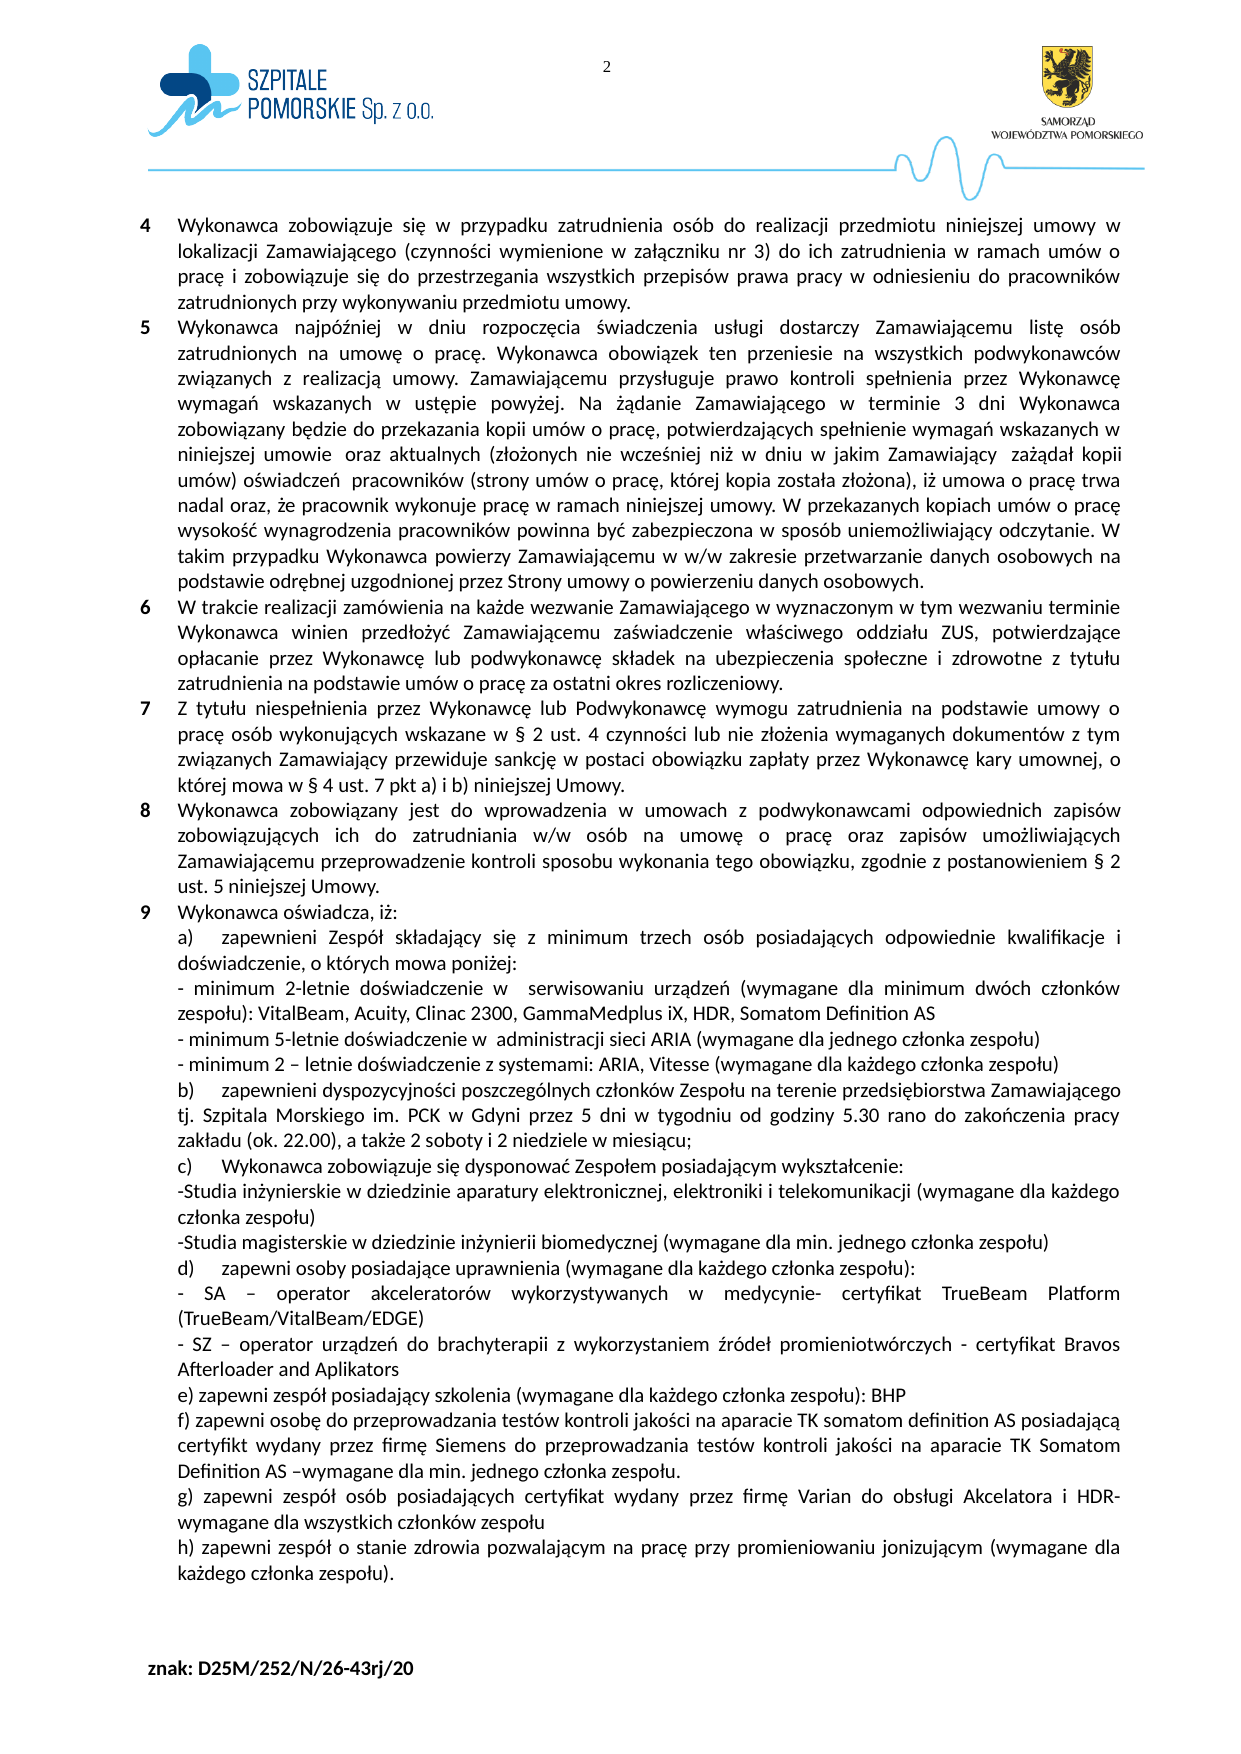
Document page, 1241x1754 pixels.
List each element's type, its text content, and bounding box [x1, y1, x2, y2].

picture [147, 44, 1145, 201]
text - SA – operator akceleratorów wykorzystywanych w medycynie- certyfikat TrueBeam Platform (TrueBeam/VitalBeam/EDGE) [177, 1280, 1122, 1331]
text - minimum 2 – letnie doświadczenie z systemami: ARIA, Vitesse (wymagane dla każdego członka zespołu) [177, 1051, 1122, 1077]
text c) Wykonawca zobowiązuje się dysponować Zespołem posiadającym wykształcenie: [177, 1153, 1122, 1178]
list Z tytułu niespełnienia przez Wykonawcę lub Podwykonawcę wymogu zatrudnienia na podstawie umowy o pracę osób wykonujących wskazane w § 2 ust. 4 czynności lub nie złożenia wymaganych dokumentów z tym związanych Zamawiający przewiduje sankcję w postaci obowiązku zapłaty przez Wykonawcę kary umownej, o której mowa w § 4 ust. 7 pkt a) i b) niniejszej Umowy. [140, 696, 1122, 797]
text d) zapewni osoby posiadające uprawnienia (wymagane dla każdego członka zespołu): [177, 1255, 1122, 1280]
list Wykonawca oświadcza, iż: [140, 899, 1122, 924]
list Wykonawca zobowiązuje się w przypadku zatrudnienia osób do realizacji przedmiotu niniejszej umowy w lokalizacji Zamawiającego (czynności wymienione w załączniku nr 3) do ich zatrudnienia w ramach umów o pracę i zobowiązuje się do przestrzegania wszystkich przepisów prawa pracy w odniesieniu do pracowników zatrudnionych przy wykonywaniu przedmiotu umowy. [140, 213, 1122, 314]
text h) zapewni zespół o stanie zdrowia pozwalającym na pracę przy promieniowaniu jonizującym (wymagane dla każdego członka zespołu). [177, 1534, 1122, 1585]
text g) zapewni zespół osób posiadających certyfikat wydany przez firmę Varian do obsługi Akcelatora i HDR-wymagane dla wszystkich członków zespołu [177, 1483, 1122, 1534]
text a) zapewnieni Zespół składający się z minimum trzech osób posiadających odpowiednie kwalifikacje i doświadczenie, o których mowa poniżej: [177, 924, 1122, 975]
text e) zapewni zespół posiadający szkolenia (wymagane dla każdego członka zespołu): BHP [177, 1382, 1122, 1407]
text b) zapewnieni dyspozycyjności poszczególnych członków Zespołu na terenie przedsiębiorstwa Zamawiającego tj. Szpitala Morskiego im. PCK w Gdyni przez 5 dni w tygodniu od godziny 5.30 rano do zakończenia pracy zakładu (ok. 22.00), a także 2 soboty i 2 niedziele w miesiącu; [177, 1077, 1122, 1153]
list Wykonawca najpóźniej w dniu rozpoczęcia świadczenia usługi dostarczy Zamawiającemu listę osób zatrudnionych na umowę o pracę. Wykonawca obowiązek ten przeniesie na wszystkich podwykonawców związanych z realizacją umowy. Zamawiającemu przysługuje prawo kontroli spełnienia przez Wykonawcę wymagań wskazanych w ustępie powyżej. Na żądanie Zamawiającego w terminie 3 dni Wykonawca zobowiązany będzie do przekazania kopii umów o pracę, potwierdzających spełnienie wymagań wskazanych w niniejszej umowie oraz aktualnych (złożonych nie wcześniej niż w dniu w jakim Zamawiający zażądał kopii umów) oświadczeń pracowników (strony umów o pracę, której kopia została złożona), iż umowa o pracę trwa nadal oraz, że pracownik wykonuje pracę w ramach niniejszej umowy. W przekazanych kopiach umów o pracę wysokość wynagrodzenia pracowników powinna być zabezpieczona w sposób uniemożliwiający odczytanie. W takim przypadku Wykonawca powierzy Zamawiającemu w w/w zakresie przetwarzanie danych osobowych na podstawie odrębnej uzgodnionej przez Strony umowy o powierzeniu danych osobowych. [140, 314, 1122, 594]
text - SZ – operator urządzeń do brachyterapii z wykorzystaniem źródeł promieniotwórczych - certyfikat Bravos Afterloader and Aplikators [177, 1331, 1122, 1382]
list Wykonawca zobowiązany jest do wprowadzenia w umowach z podwykonawcami odpowiednich zapisów zobowiązujących ich do zatrudniania w/w osób na umowę o pracę oraz zapisów umożliwiających Zamawiającemu przeprowadzenie kontroli sposobu wykonania tego obowiązku, zgodnie z postanowieniem § 2 ust. 5 niniejszej Umowy. [140, 797, 1122, 899]
text - minimum 2-letnie doświadczenie w serwisowaniu urządzeń (wymagane dla minimum dwóch członków zespołu): VitalBeam, Acuity, Clinac 2300, GammaMedplus iX, HDR, Somatom Definition AS [177, 975, 1122, 1026]
text - minimum 5-letnie doświadczenie w administracji sieci ARIA (wymagane dla jednego członka zespołu) [177, 1026, 1122, 1051]
text f) zapewni osobę do przeprowadzania testów kontroli jakości na aparacie TK somatom definition AS posiadającą certyfikt wydany przez firmę Siemens do przeprowadzania testów kontroli jakości na aparacie TK Somatom Definition AS –wymagane dla min. jednego członka zespołu. [177, 1407, 1122, 1483]
text -Studia magisterskie w dziedzinie inżynierii biomedycznej (wymagane dla min. jednego członka zespołu) [177, 1229, 1122, 1255]
text -Studia inżynierskie w dziedzinie aparatury elektronicznej, elektroniki i telekomunikacji (wymagane dla każdego członka zespołu) [177, 1178, 1122, 1229]
list W trakcie realizacji zamówienia na każde wezwanie Zamawiającego w wyznaczonym w tym wezwaniu terminie Wykonawca winien przedłożyć Zamawiającemu zaświadczenie właściwego oddziału ZUS, potwierdzające opłacanie przez Wykonawcę lub podwykonawcę składek na ubezpieczenia społeczne i zdrowotne z tytułu zatrudnienia na podstawie umów o pracę za ostatni okres rozliczeniowy. [140, 594, 1122, 696]
